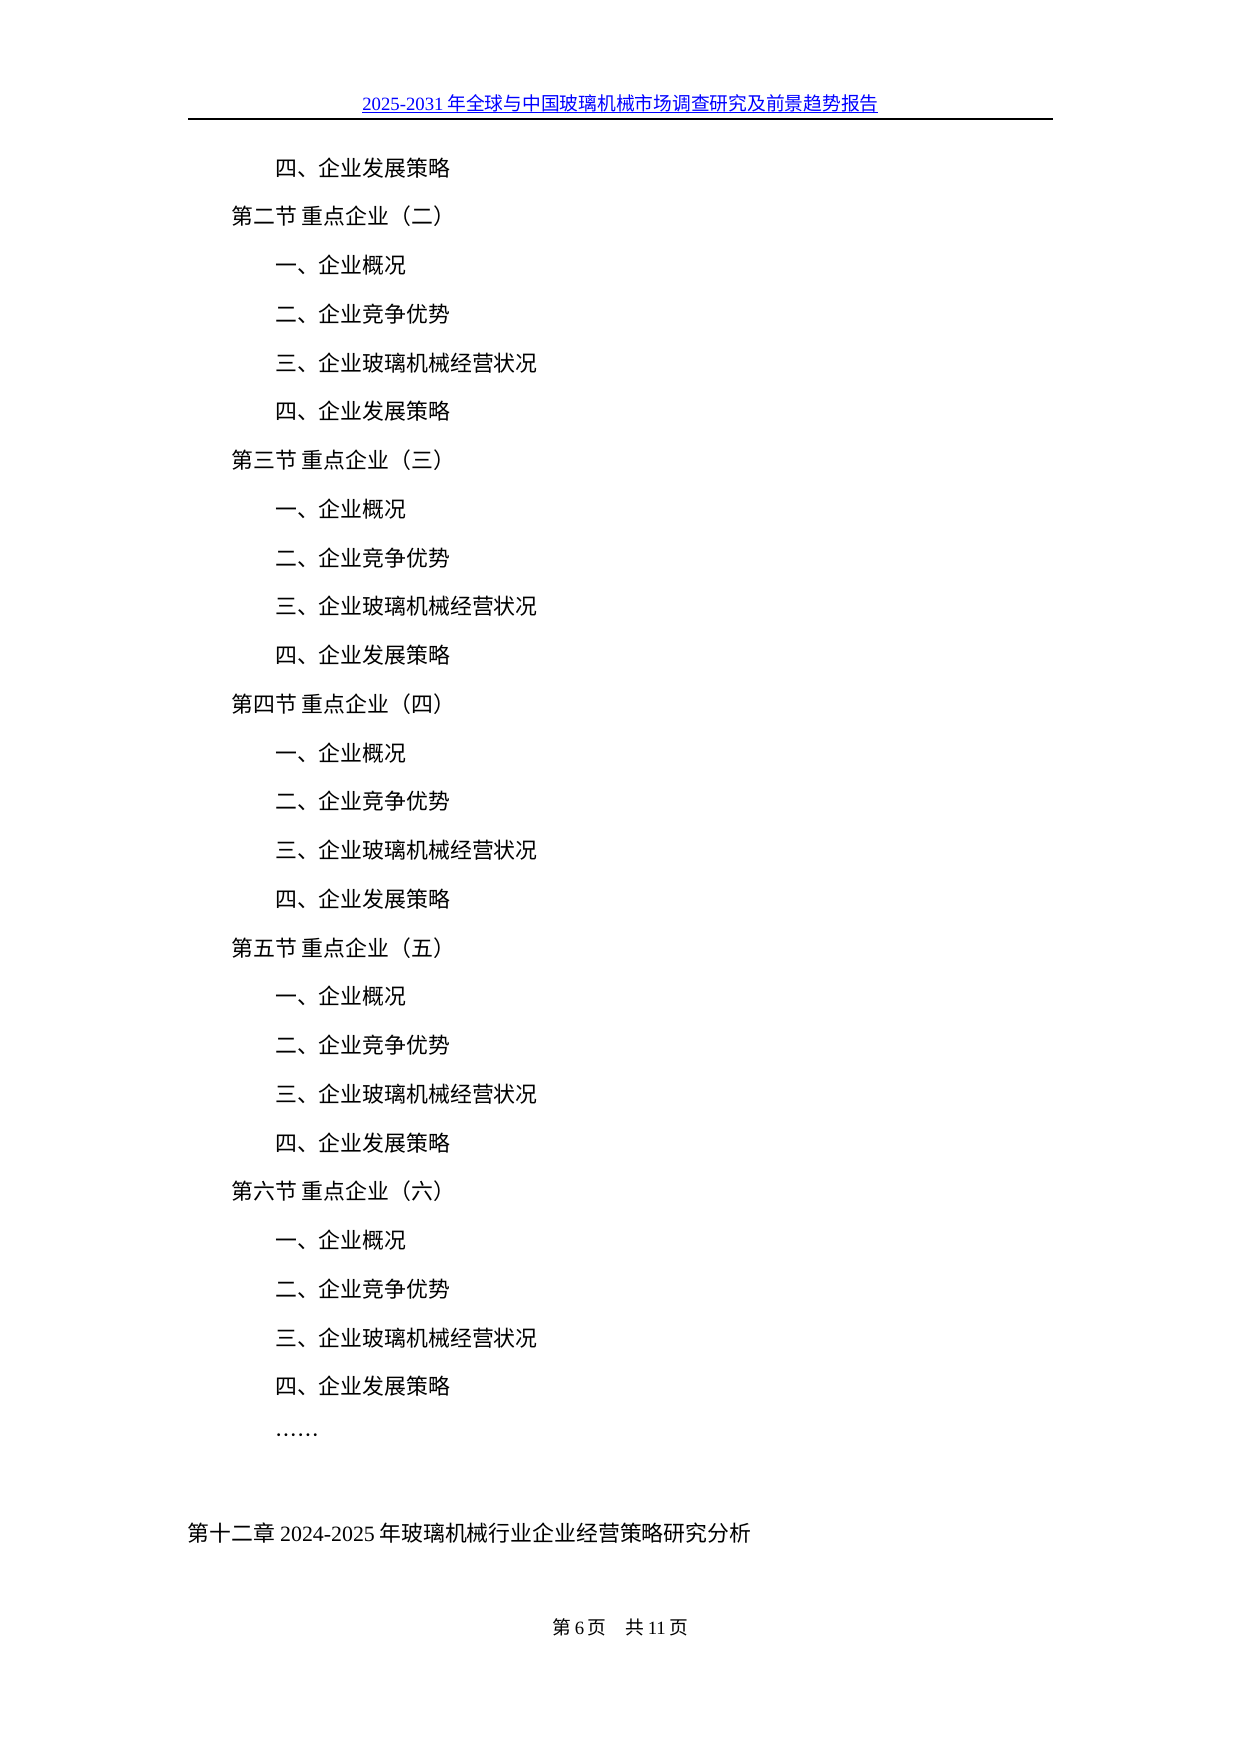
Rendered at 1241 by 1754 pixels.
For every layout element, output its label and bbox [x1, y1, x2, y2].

text [187, 150, 1053, 1548]
